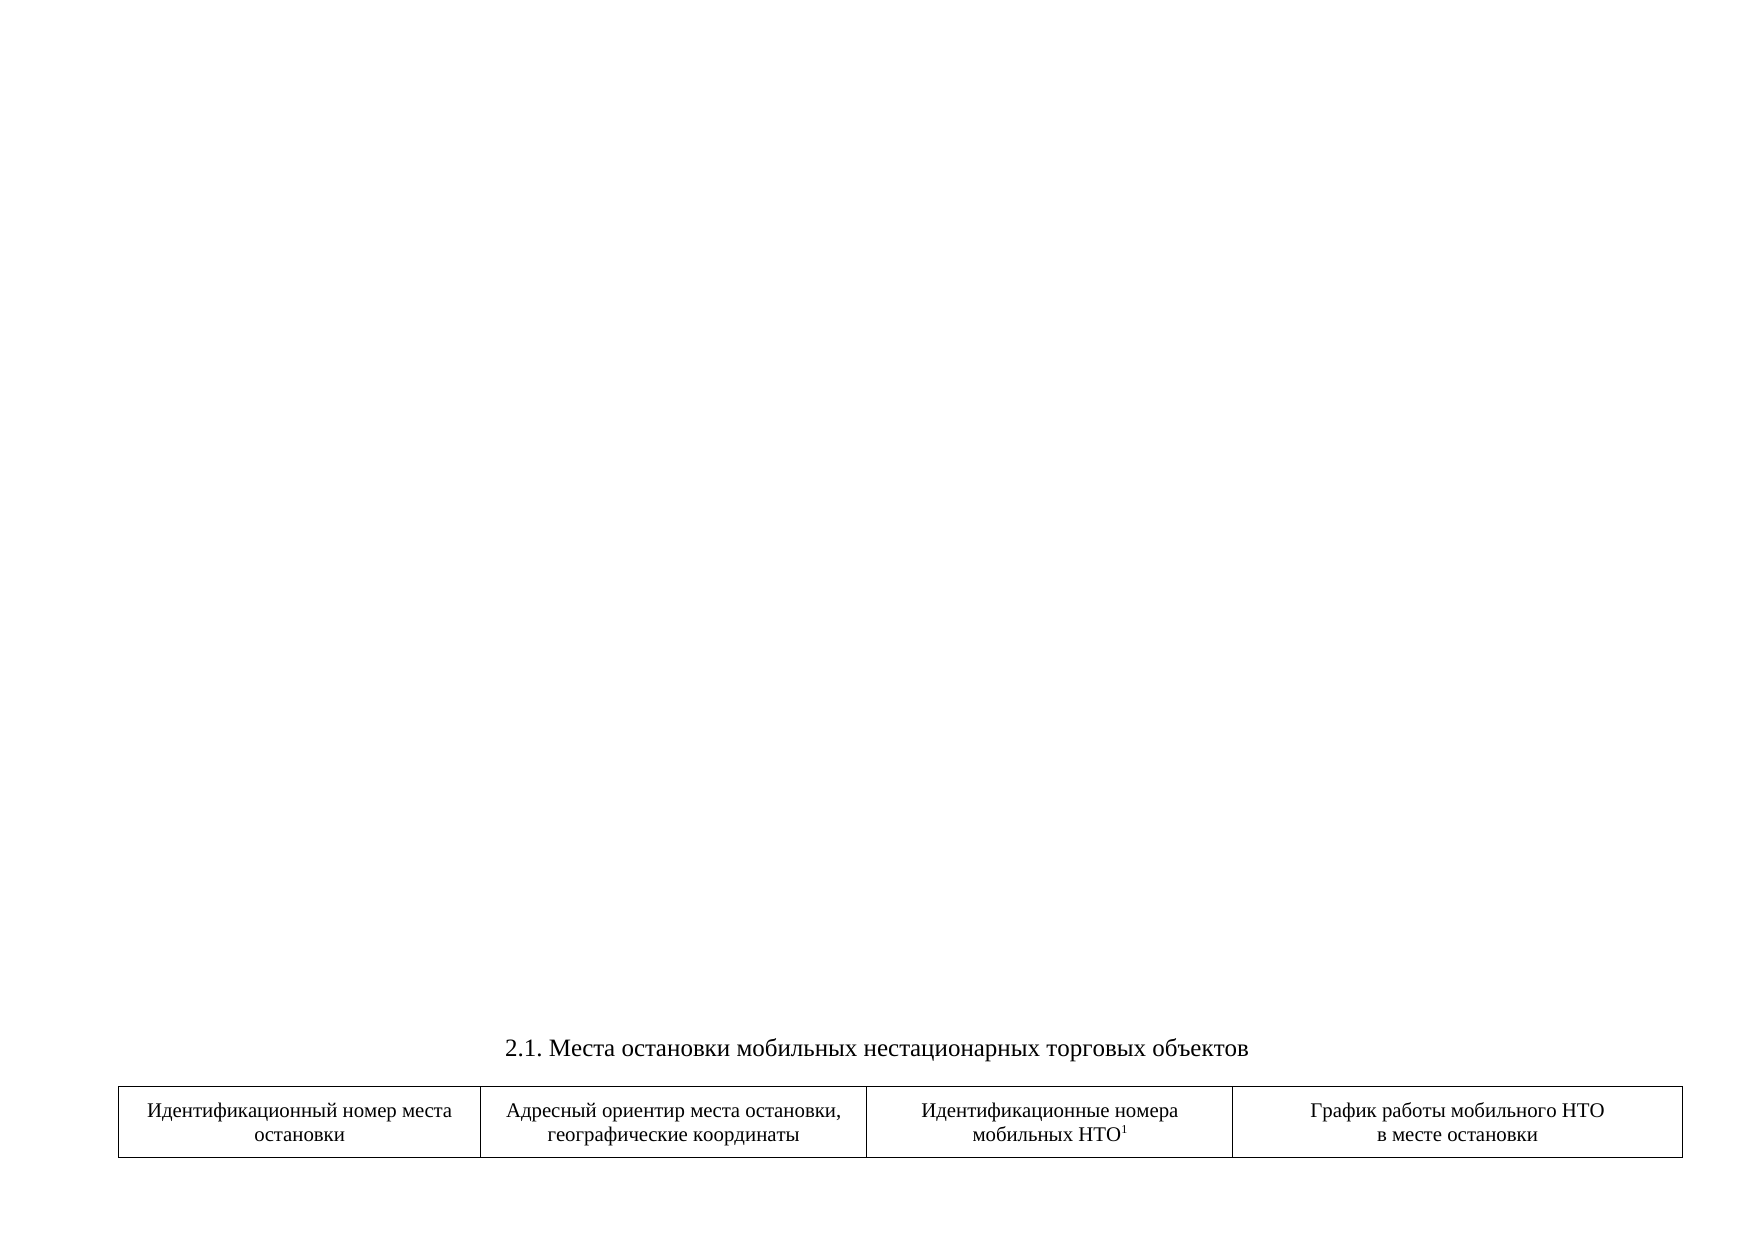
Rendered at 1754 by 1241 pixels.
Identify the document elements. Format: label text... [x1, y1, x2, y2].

table_header Идентификационные номера мобильных НТО1 [867, 1087, 1232, 1157]
table_header Адресный ориентир места остановки, географические координаты [481, 1087, 866, 1157]
table_header Идентификационный номер места остановки [119, 1087, 480, 1157]
text 2.1. Места остановки мобильных нестационарных торговых объектов [118, 1033, 1636, 1062]
table_header График работы мобильного НТО в месте остановки [1233, 1087, 1682, 1157]
